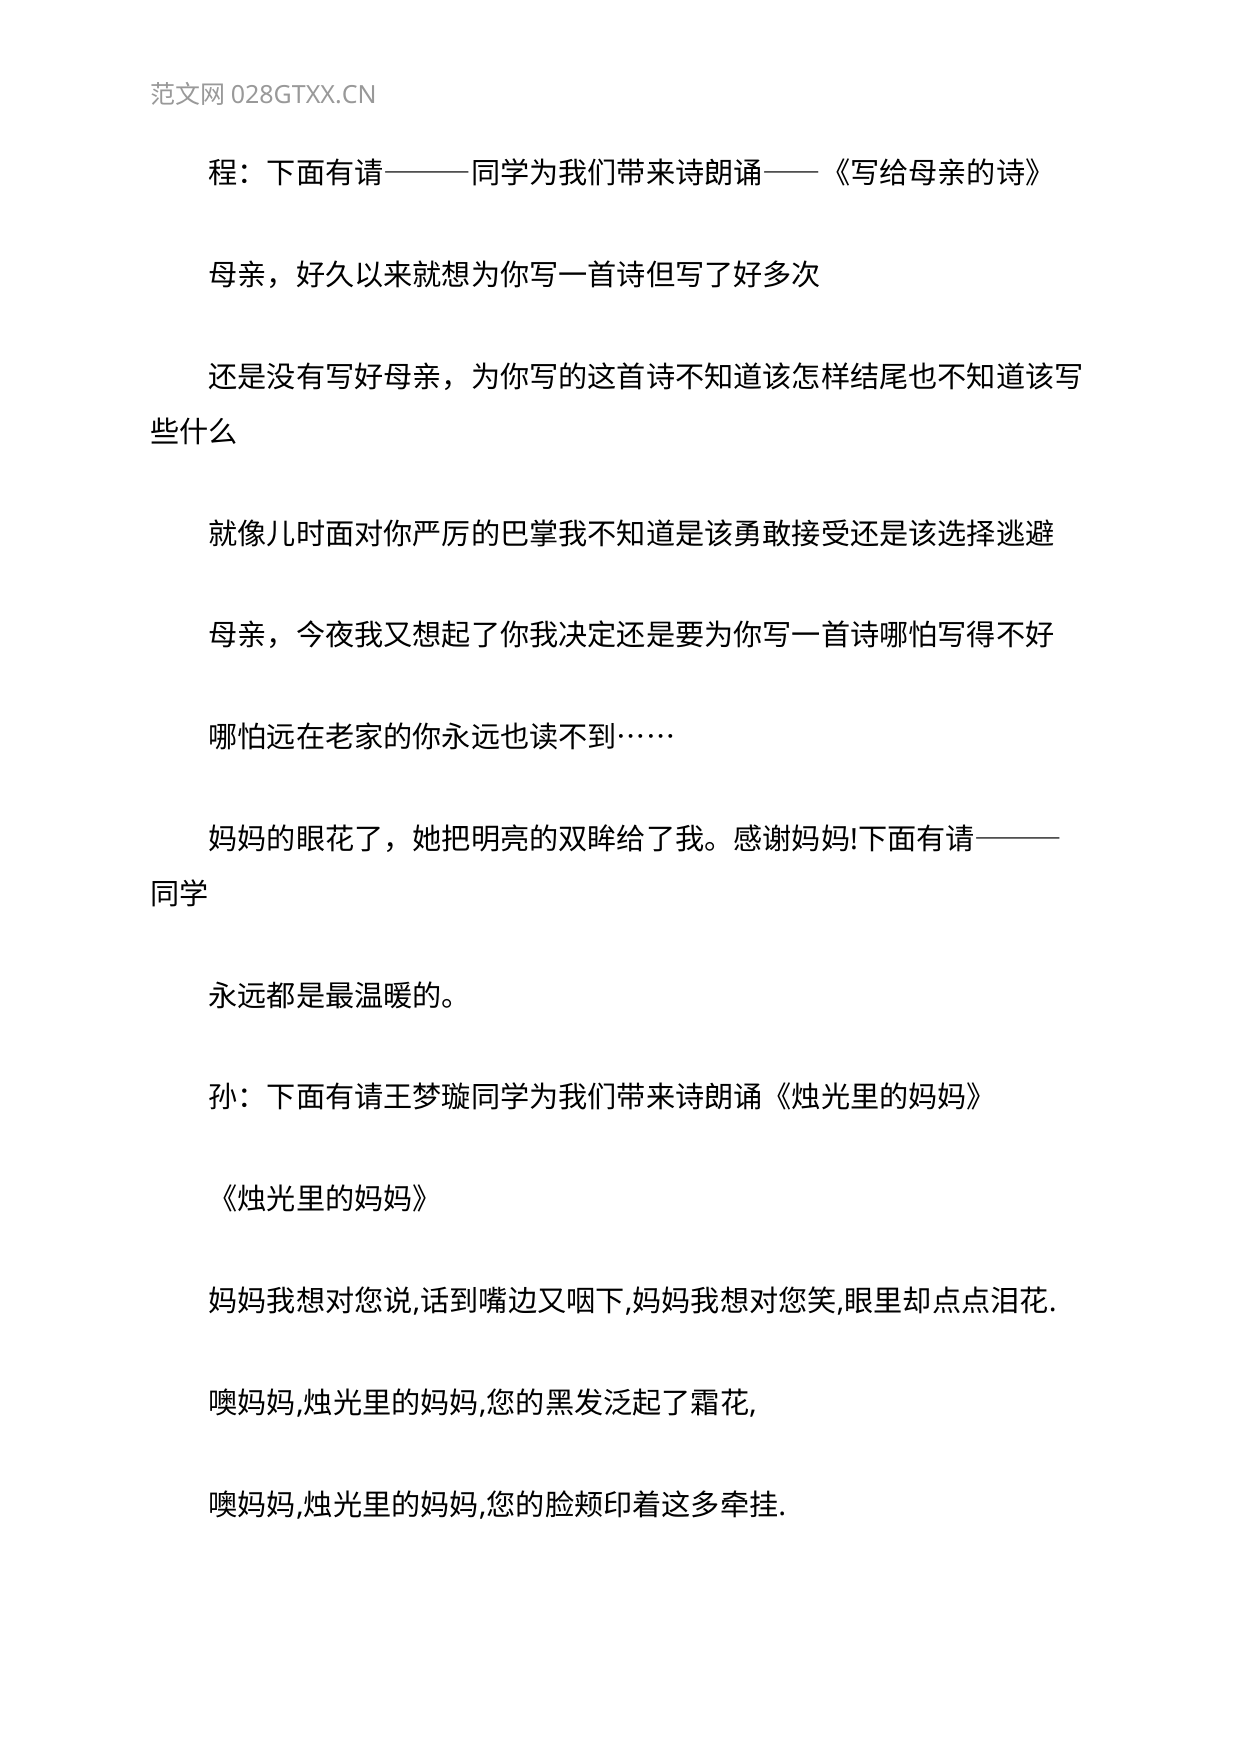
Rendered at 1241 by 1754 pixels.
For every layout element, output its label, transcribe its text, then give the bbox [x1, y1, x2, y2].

text 噢妈妈,烛光里的妈妈,您的脸颊印着这多牵挂. [150, 1482, 1090, 1524]
text 妈妈的眼花了，她把明亮的双眸给了我。感谢妈妈!下面有请―――同学 [150, 816, 1090, 913]
text 妈妈我想对您说,话到嘴边又咽下,妈妈我想对您笑,眼里却点点泪花. [150, 1278, 1090, 1320]
text 就像儿时面对你严厉的巴掌我不知道是该勇敢接受还是该选择逃避 [150, 510, 1090, 552]
text 程：下面有请―――同学为我们带来诗朗诵——《写给母亲的诗》 [150, 150, 1090, 192]
text 还是没有写好母亲，为你写的这首诗不知道该怎样结尾也不知道该写些什么 [150, 353, 1090, 451]
text 《烛光里的妈妈》 [150, 1176, 1090, 1218]
text 母亲，今夜我又想起了你我决定还是要为你写一首诗哪怕写得不好 [150, 612, 1090, 654]
text 噢妈妈,烛光里的妈妈,您的黑发泛起了霜花, [150, 1379, 1090, 1422]
text 哪怕远在老家的你永远也读不到…… [150, 714, 1090, 756]
text 母亲，好久以来就想为你写一首诗但写了好多次 [150, 252, 1090, 294]
text 永远都是最温暖的。 [150, 972, 1090, 1014]
text 孙：下面有请王梦璇同学为我们带来诗朗诵《烛光里的妈妈》 [150, 1074, 1090, 1116]
